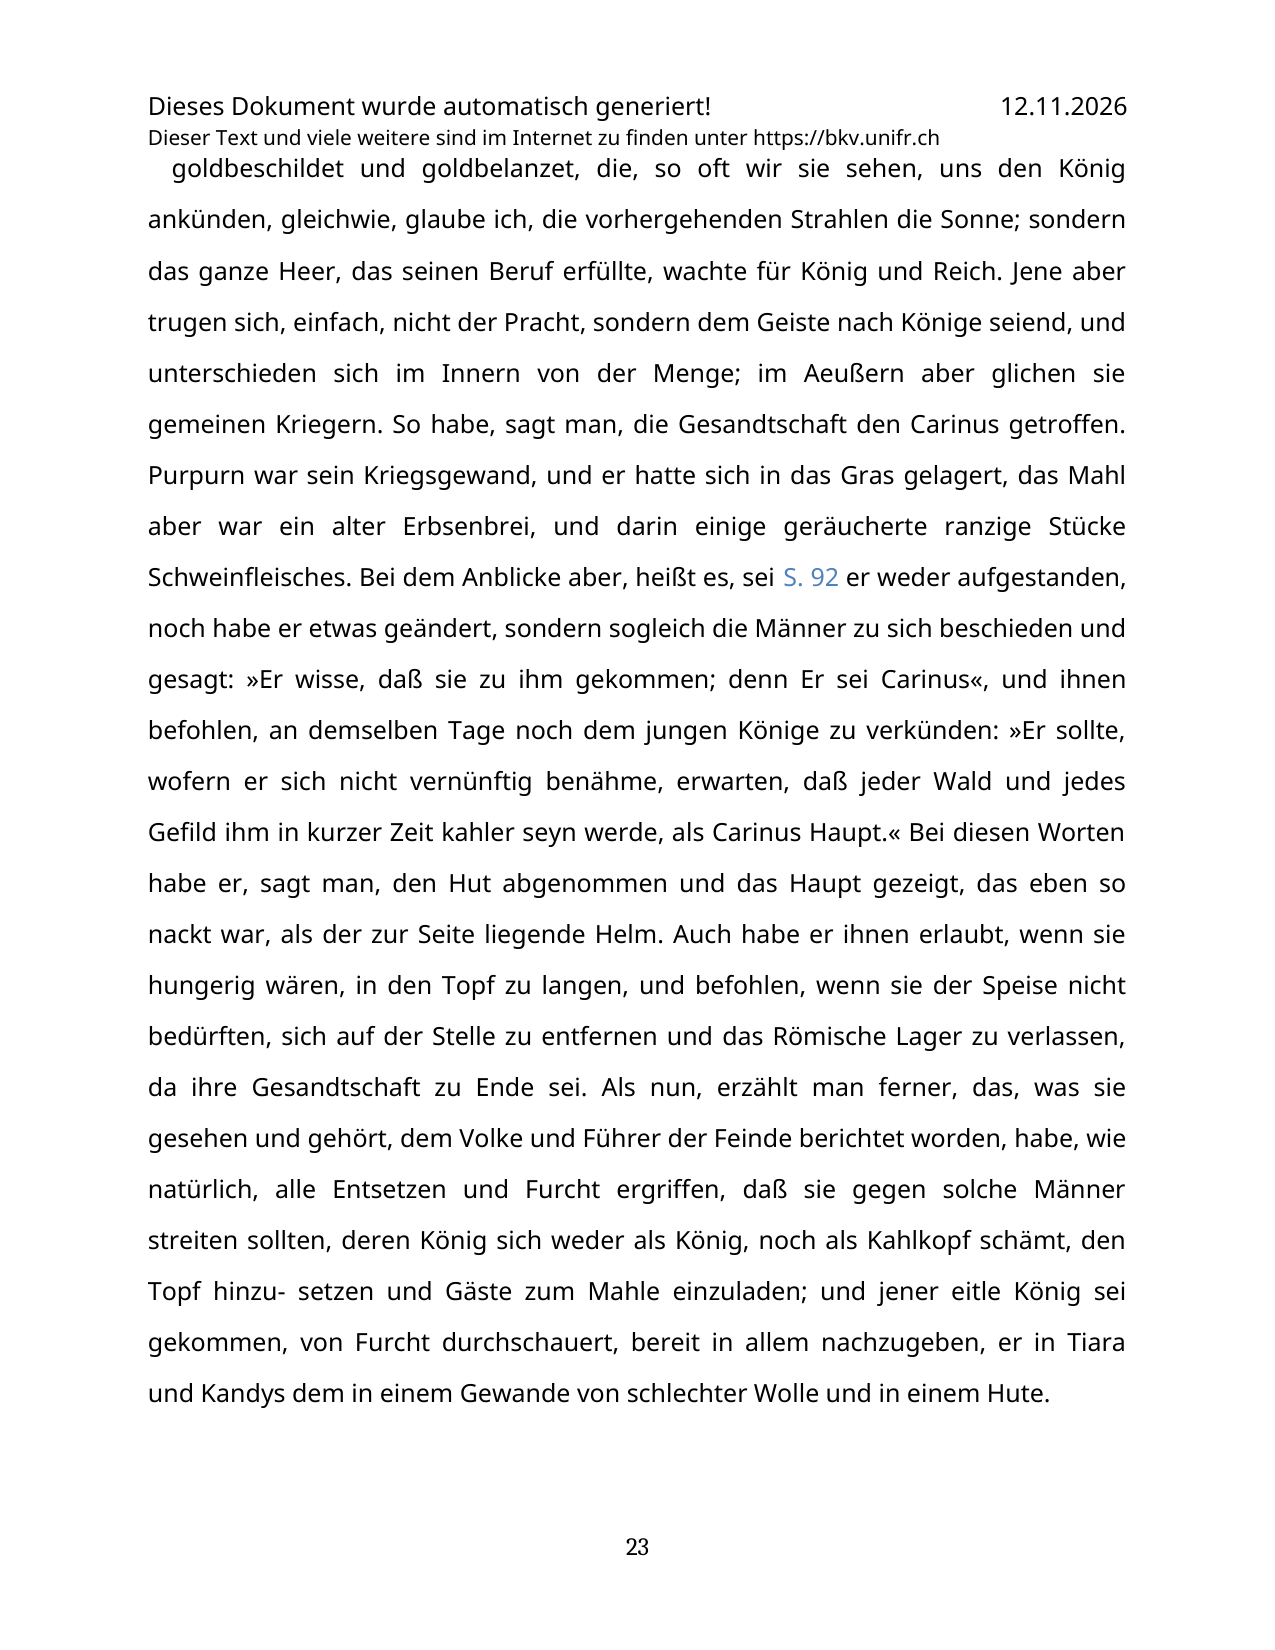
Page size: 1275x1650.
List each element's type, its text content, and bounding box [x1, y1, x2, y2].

text goldbeschildet und goldbelanzet, die, so oft wir sie sehen, uns den König ankünden, gleichwie, glaube ich, die vorhergehenden Strahlen die Sonne; sondern das ganze Heer, das seinen Beruf erfüllte, wachte für König und Reich. Jene aber trugen sich, einfach, nicht der Pracht, sondern dem Geiste nach Könige seiend, und unterschieden sich im Innern von der Menge; im Aeußern aber glichen sie gemeinen Kriegern. So habe, sagt man, die Gesandtschaft den Carinus getroffen. Purpurn war sein Kriegsgewand, und er hatte sich in das Gras gelagert, das Mahl aber war ein alter Erbsenbrei, und darin einige geräucherte ranzige Stücke Schweinfleisches. Bei dem Anblicke aber, heißt es, sei S. 92 er weder aufgestanden, noch habe er etwas geändert, sondern sogleich die Männer zu sich beschieden und gesagt: »Er wisse, daß sie zu ihm gekommen; denn Er sei Carinus«, und ihnen befohlen, an demselben Tage noch dem jungen Könige zu verkünden: »Er sollte, wofern er sich nicht vernünftig benähme, erwarten, daß jeder Wald und jedes Gefild ihm in kurzer Zeit kahler seyn werde, als Carinus Haupt.« Bei diesen Worten habe er, sagt man, den Hut abgenommen und das Haupt gezeigt, das eben so nackt war, als der zur Seite liegende Helm. Auch habe er ihnen erlaubt, wenn sie hungerig wären, in den Topf zu langen, und befohlen, wenn sie der Speise nicht bedürften, sich auf der Stelle zu entfernen und das Römische Lager zu verlassen, da ihre Gesandtschaft zu Ende sei. Als nun, erzählt man ferner, das, was sie gesehen und gehört, dem Volke und Führer der Feinde berichtet worden, habe, wie natürlich, alle Entsetzen und Furcht ergriffen, daß sie gegen solche Männer streiten sollten, deren König sich weder als König, noch als Kahlkopf schämt, den Topf hinzu- setzen und Gäste zum Mahle einzuladen; und jener eitle König sei gekommen, von Furcht durchschauert, bereit in allem nachzugeben, er in Tiara und Kandys dem in einem Gewande von schlechter Wolle und in einem Hute. [148, 151, 1127, 1410]
